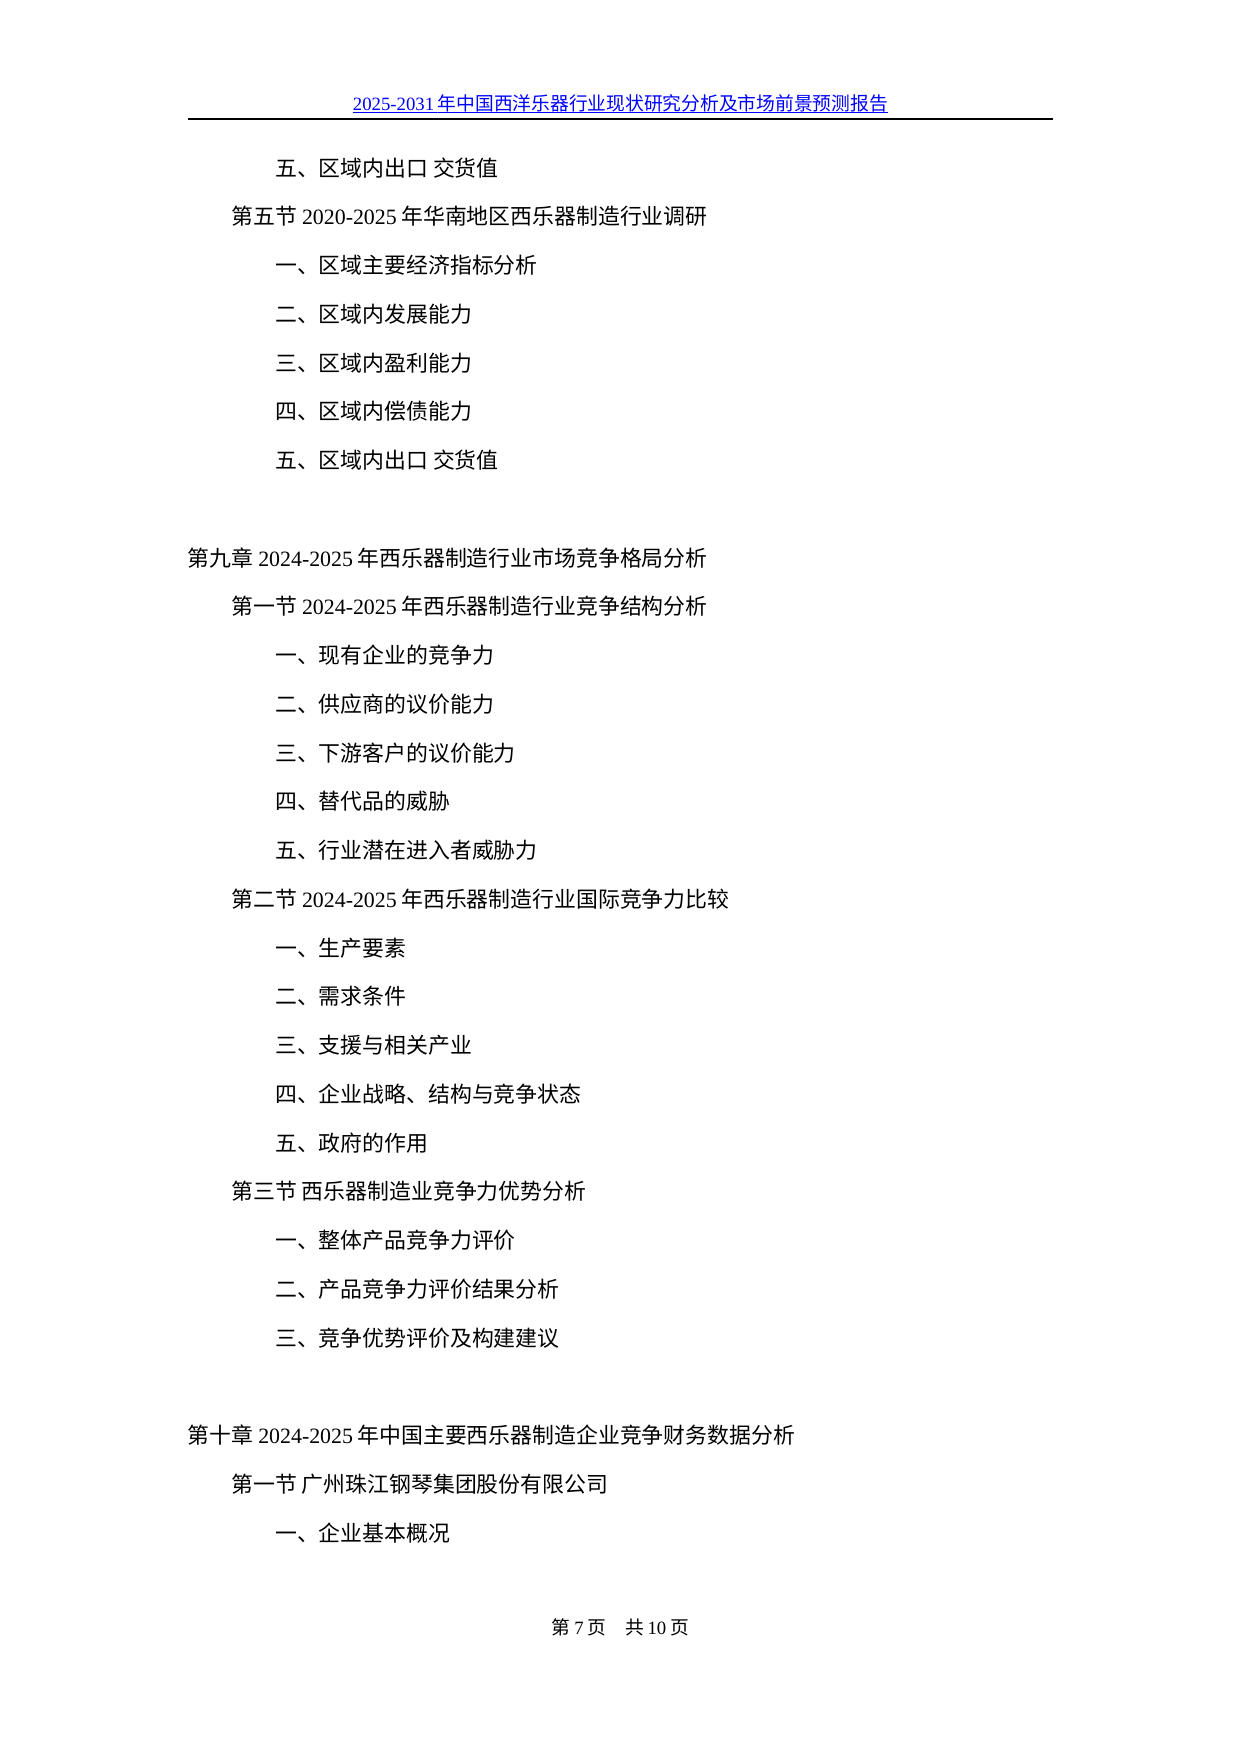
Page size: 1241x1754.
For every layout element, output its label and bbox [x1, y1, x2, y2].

text [187, 150, 1053, 1548]
